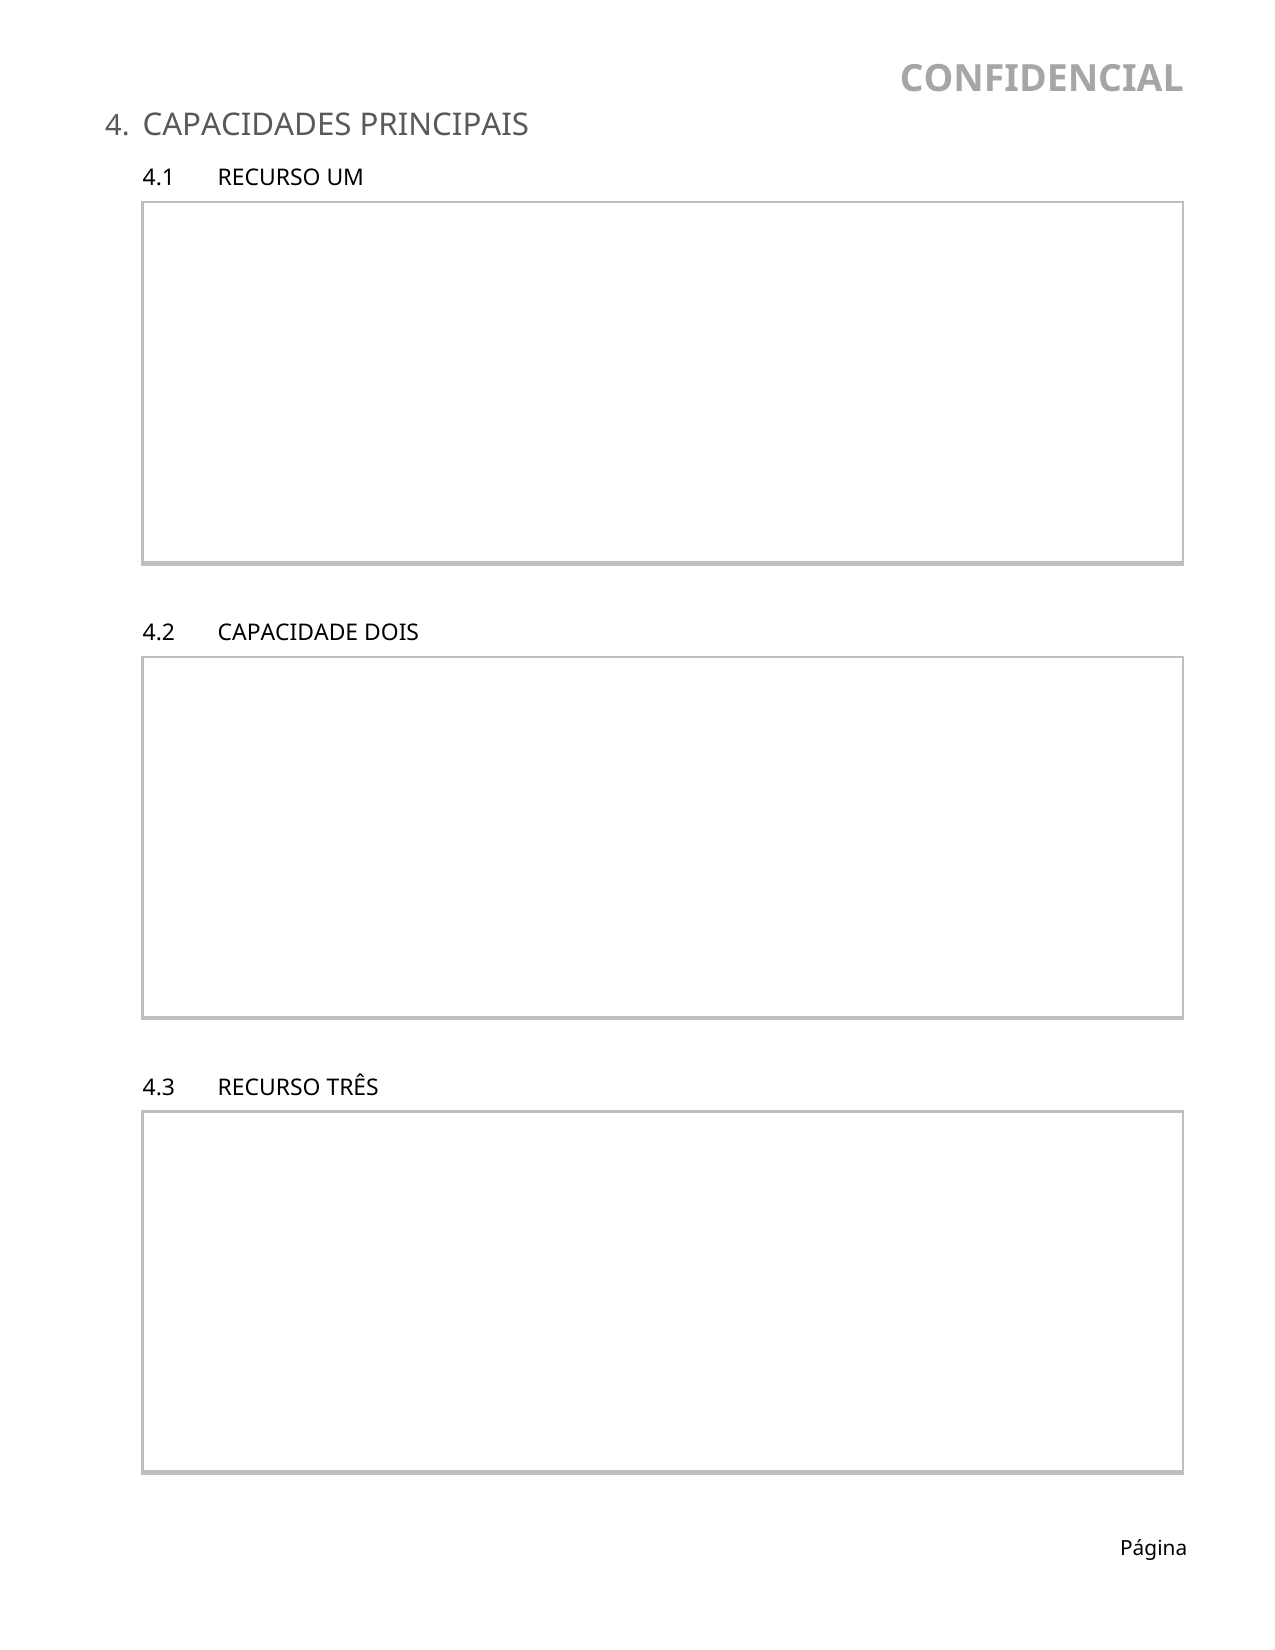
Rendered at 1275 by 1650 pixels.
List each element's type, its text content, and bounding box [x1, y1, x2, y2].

subtitle RECURSO UM [142, 161, 1200, 193]
table_header [144, 1113, 1182, 1470]
subtitle RECURSO TRÊS [142, 1071, 1200, 1102]
subtitle CAPACIDADE DOIS [142, 616, 1200, 647]
table_header [144, 203, 1182, 561]
table_header [144, 658, 1182, 1016]
subtitle CAPACIDADES PRINCIPAIS [105, 102, 1200, 145]
